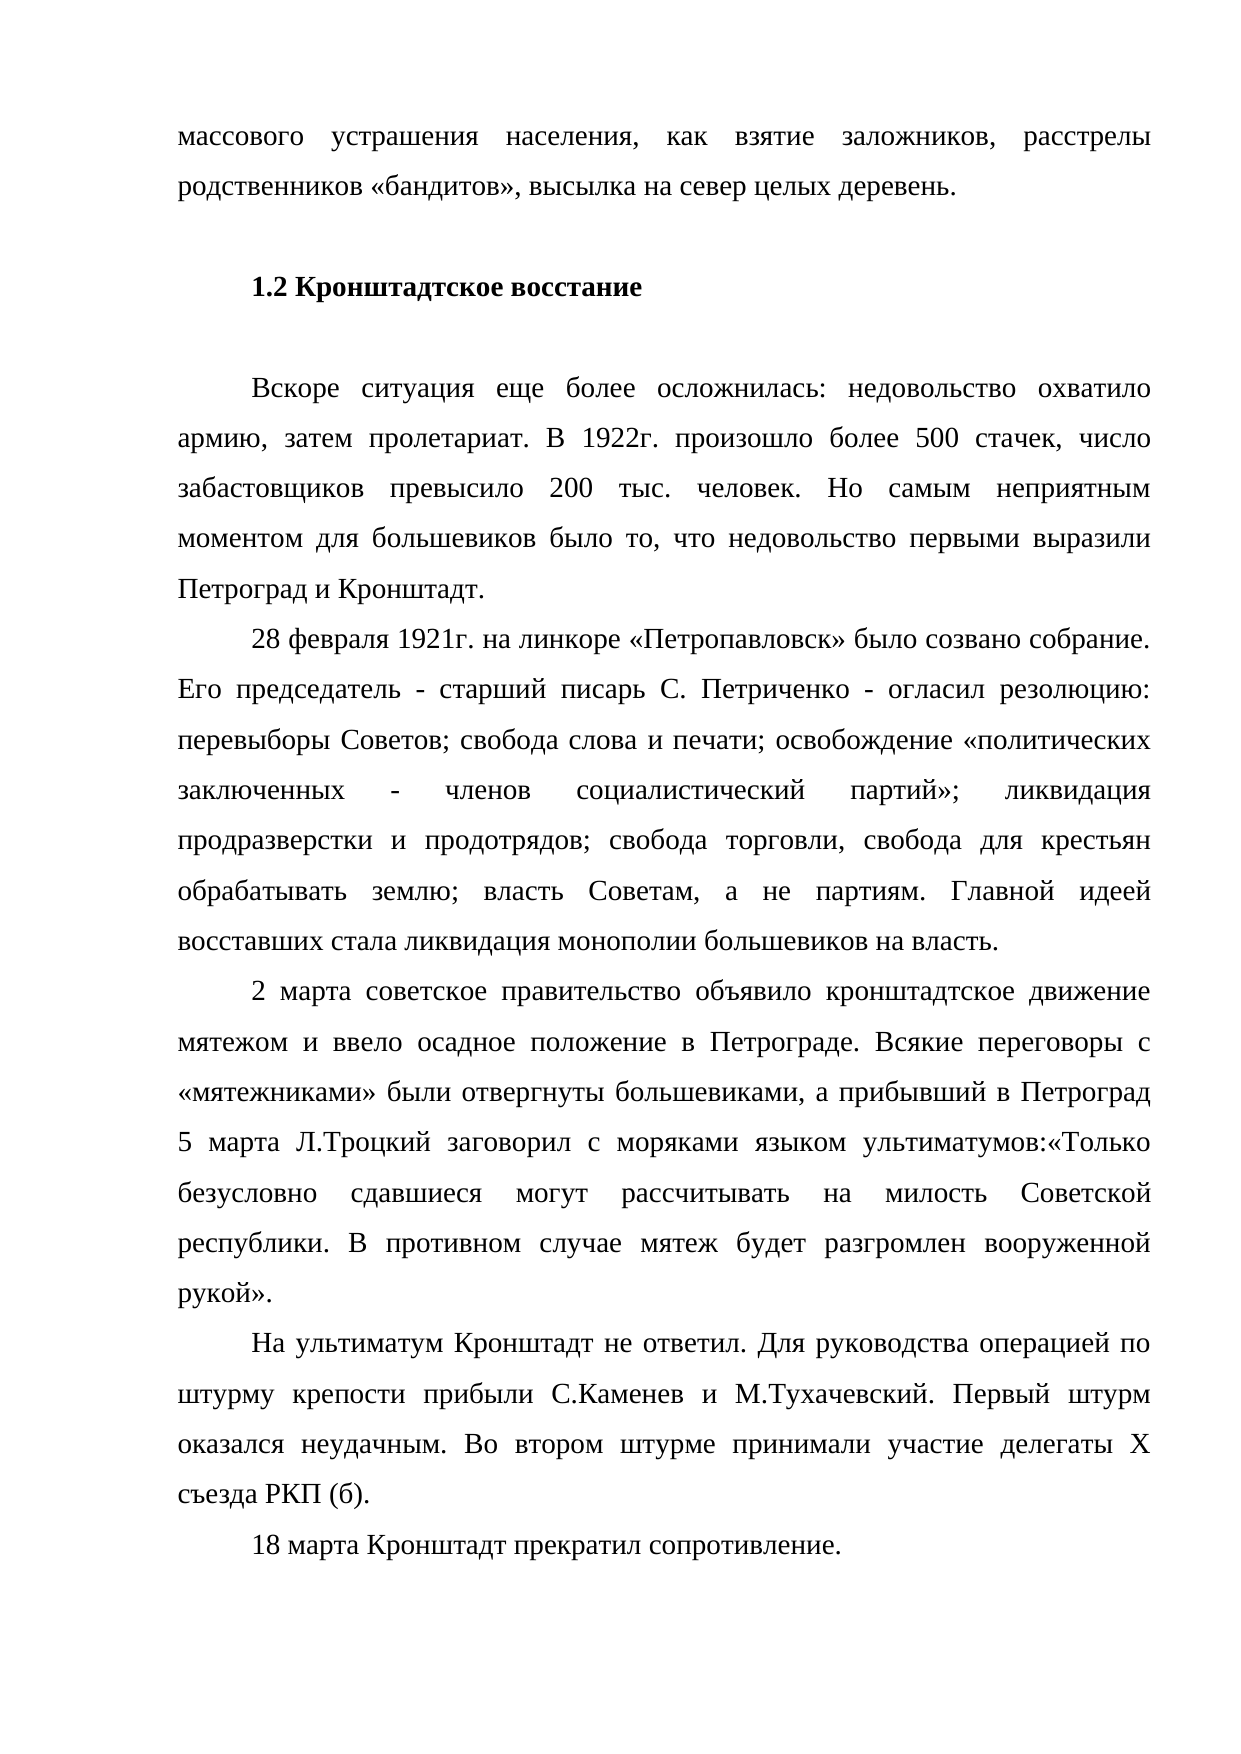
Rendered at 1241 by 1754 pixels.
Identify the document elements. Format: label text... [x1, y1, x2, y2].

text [177, 118, 1152, 202]
text На ультиматум Кронштадт не ответил. Для руководства операцией по штурму крепости прибыли С.Каменев и М.Тухачевский. Первый штурм оказался неудачным. Во втором штурме принимали участие делегаты Х съезда РКП (б). [177, 1326, 1152, 1510]
text 18 марта Кронштадт прекратил сопротивление. [177, 1527, 1152, 1560]
text 28 февраля 1921г. на линкоре «Петропавловск» было созвано собрание. Его председатель - старший писарь С. Петриченко - огласил резолюцию: перевыборы Советов; свобода слова и печати; освобождение «политических заключенных - членов социалистический партий»; ликвидация продразверстки и продотрядов; свобода торговли, свобода для крестьян обрабатывать землю; власть Советам, а не партиям. Главной идеей восставших стала ликвидация монополии большевиков на власть. [177, 621, 1152, 957]
text 2 марта советское правительство объявило кронштадтское движение мятежом и ввело осадное положение в Петрограде. Всякие переговоры с «мятежниками» были отвергнуты большевиками, а прибывший в Петроград 5 марта Л.Троцкий заговорил с моряками языком ультиматумов:«Только безусловно сдавшиеся могут рассчитывать на милость Советской республики. В противном случае мятеж будет разгромлен вооруженной рукой». [177, 973, 1152, 1309]
text 1.2 Кронштадтское восстание [177, 269, 1152, 303]
text Вскоре ситуация еще более осложнилась: недовольство охватило армию, затем пролетариат. В 1922г. произошло более 500 стачек, число забастовщиков превысило 200 тыс. человек. Но самым неприятным моментом для большевиков было то, что недовольство первыми выразили Петроград и Кронштадт. [177, 370, 1152, 604]
